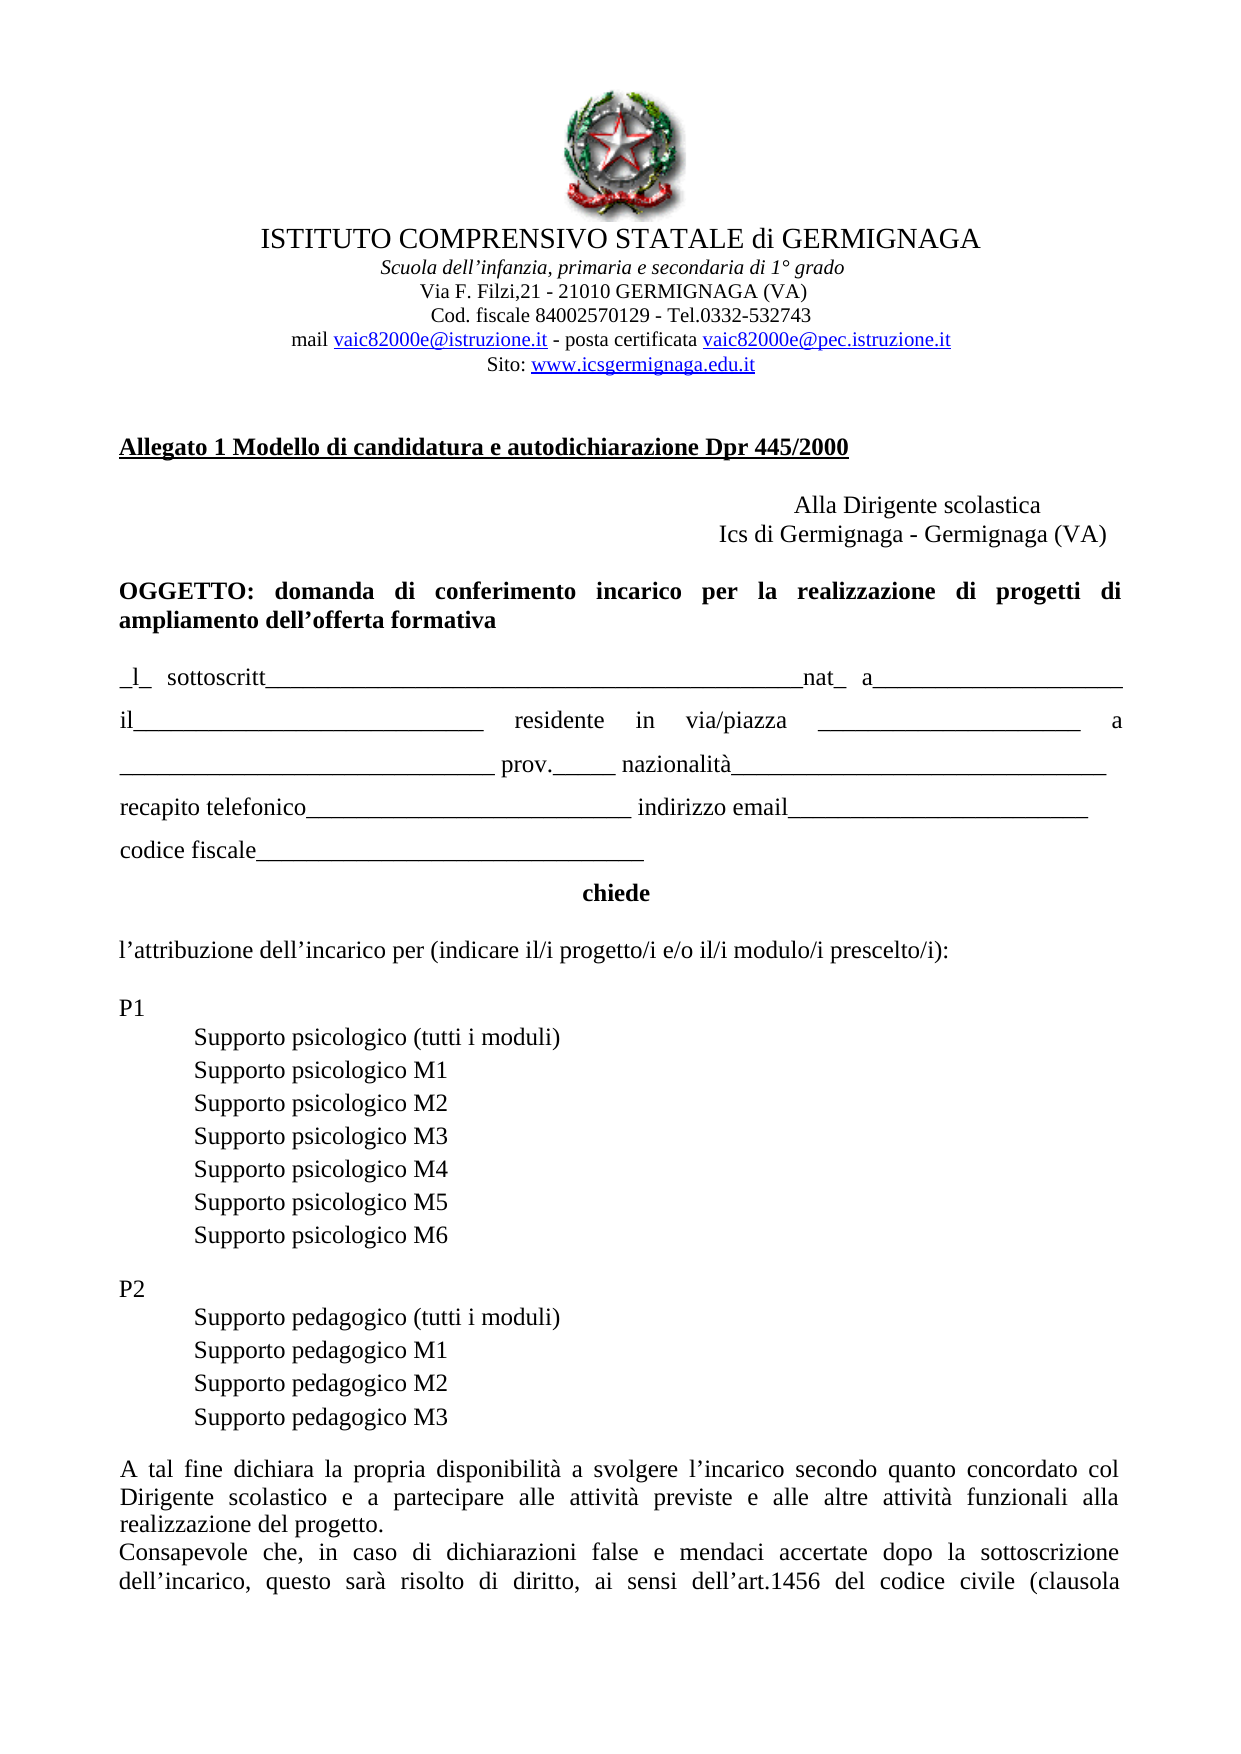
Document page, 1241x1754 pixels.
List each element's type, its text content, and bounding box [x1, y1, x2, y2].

text recapito telefonico__________________________ indirizzo email________________________ [119, 792, 1094, 821]
text _l_ sottoscritt___________________________________________nat_ a____________________ il____________________________ residente in via/piazza _____________________ a ______________________________ prov._____ nazionalità______________________________ [119, 662, 1123, 777]
list Supporto pedagogico M2 [156, 1368, 1123, 1397]
text A tal fine dichiara la propria disponibilità a svolgere l’incarico secondo quanto concordato col Dirigente scolastico e a partecipare alle attività previste e alle altre attività funzionali alla realizzazione del progetto. [119, 1455, 1121, 1538]
list Supporto pedagogico M3 [156, 1402, 1123, 1430]
text Alla Dirigente scolastica [794, 490, 1123, 519]
text l’attribuzione dell’incarico per (indicare il/i progetto/i e/o il/i modulo/i prescelto/i): [119, 936, 1123, 964]
text P2 [119, 1274, 1123, 1302]
list Supporto psicologico M5 [156, 1187, 1123, 1216]
list Supporto pedagogico (tutti i moduli) [156, 1302, 1123, 1331]
list Supporto psicologico M3 [156, 1121, 1123, 1149]
text codice fiscale_______________________________ [119, 835, 1094, 864]
text OGGETTO: domanda di conferimento incarico per la realizzazione di progetti di ampliamento dell’offerta formativa [119, 576, 1123, 634]
list Supporto pedagogico M1 [156, 1336, 1123, 1364]
list Supporto psicologico M2 [156, 1088, 1123, 1117]
list Supporto psicologico M6 [156, 1220, 1123, 1249]
list Supporto psicologico (tutti i moduli) [156, 1022, 1123, 1051]
list Supporto psicologico M4 [156, 1154, 1123, 1183]
list Supporto psicologico M1 [156, 1055, 1123, 1083]
text chiede [582, 878, 1123, 907]
picture [555, 88, 687, 222]
text Ics di Germignaga - Germignaga (VA) [119, 519, 1123, 547]
text P1 [119, 993, 1123, 1022]
text Allegato 1 Modello di candidatura e autodichiarazione Dpr 445/2000 [119, 432, 1123, 461]
